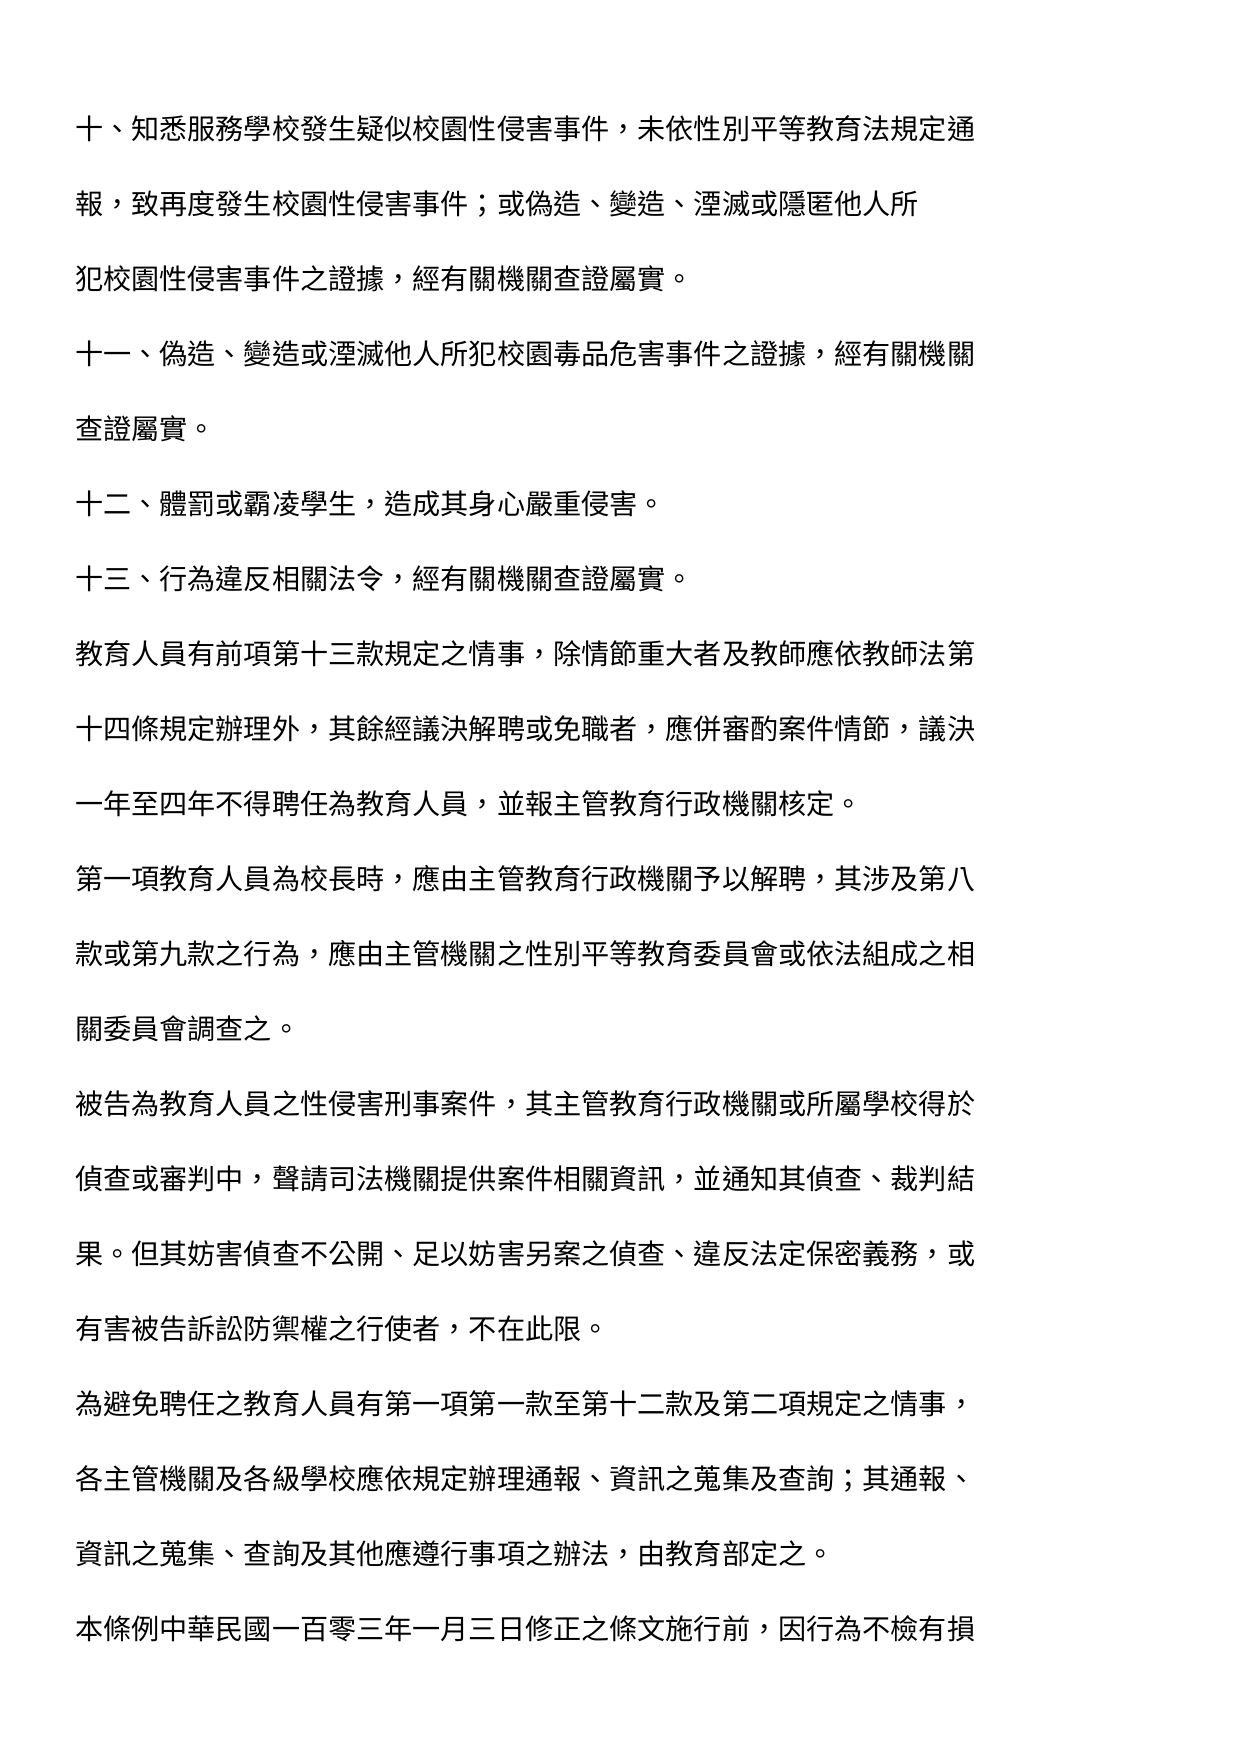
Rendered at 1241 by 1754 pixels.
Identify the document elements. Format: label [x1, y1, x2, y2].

text [75, 89, 1165, 1664]
